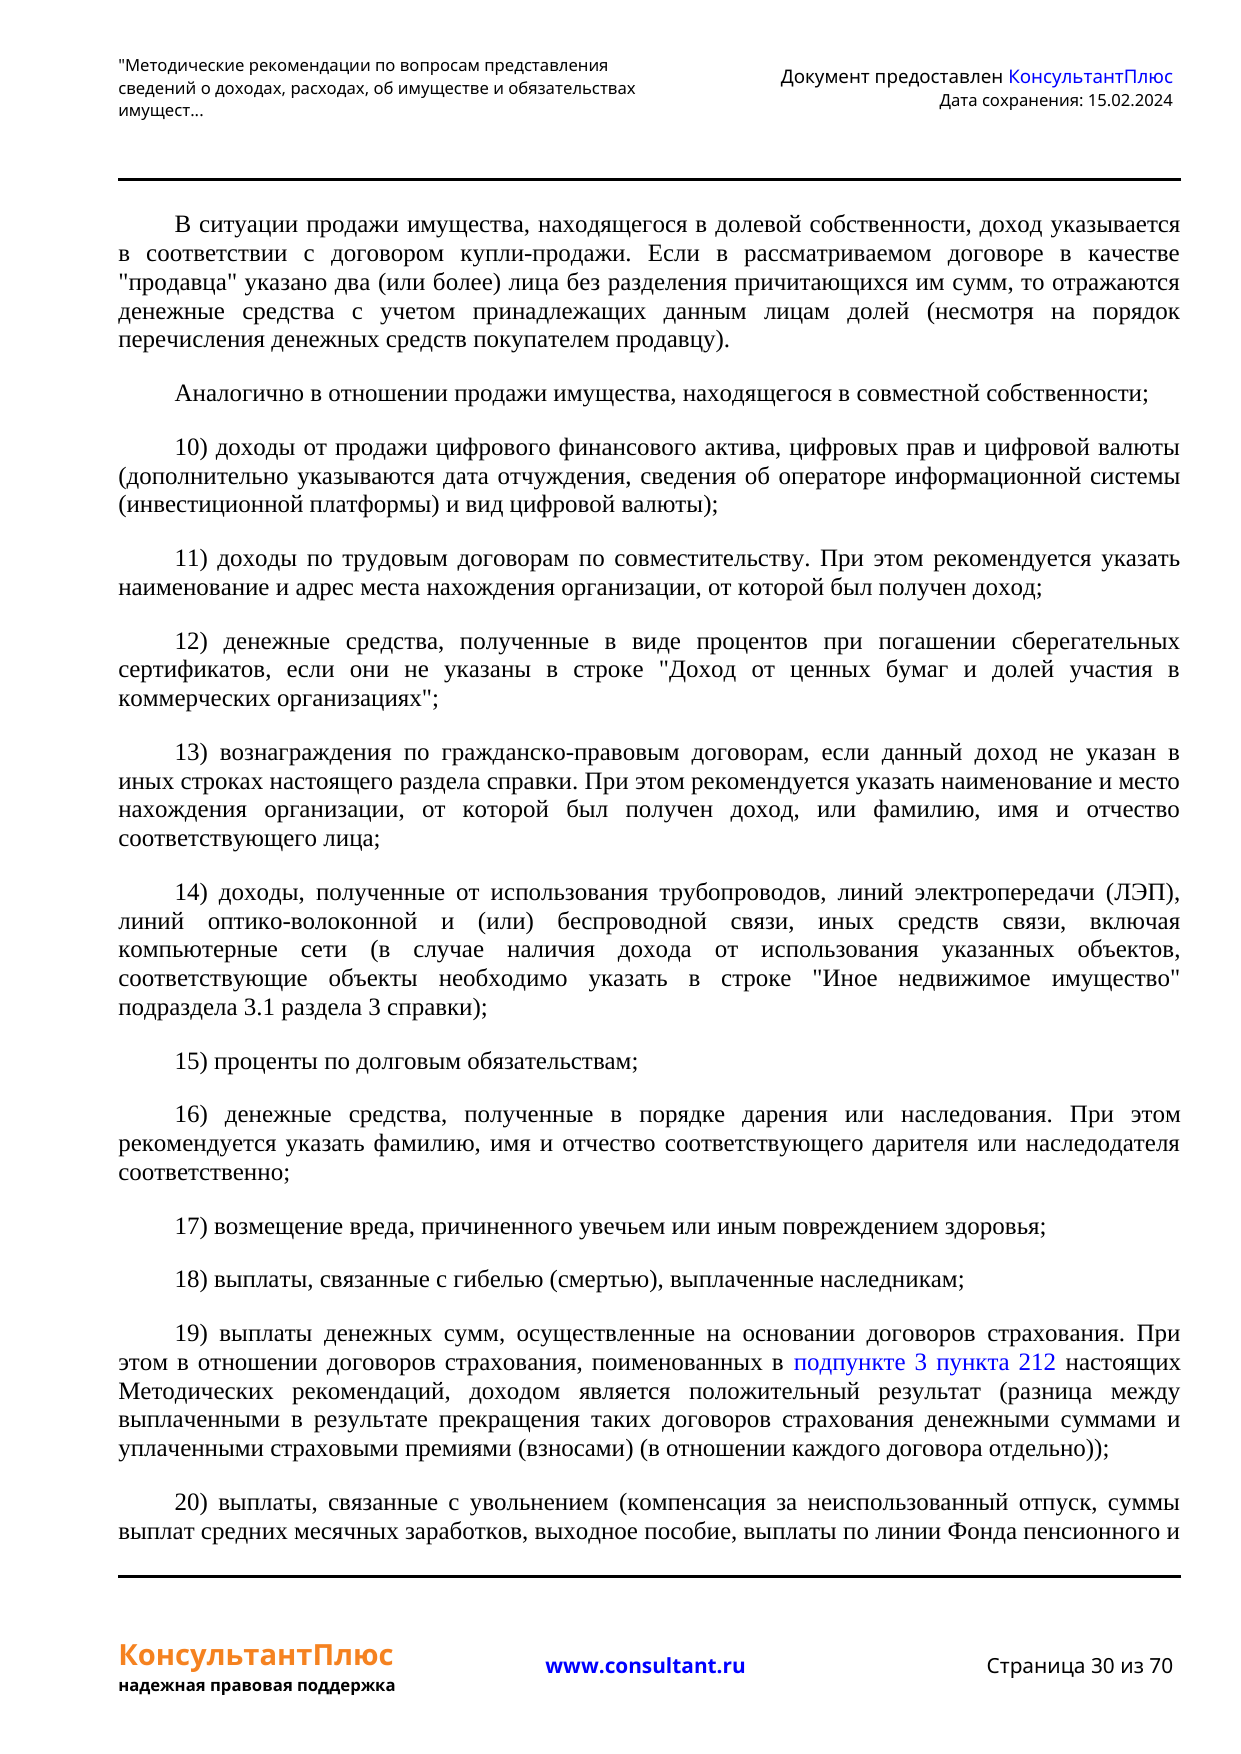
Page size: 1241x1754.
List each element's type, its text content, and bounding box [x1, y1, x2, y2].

text 15) проценты по долговым обязательствам; [118, 1046, 1181, 1074]
text Аналогично в отношении продажи имущества, находящегося в совместной собственности; [118, 378, 1181, 407]
text 10) доходы от продажи цифрового финансового актива, цифровых прав и цифровой валюты (дополнительно указываются дата отчуждения, сведения об операторе информационной системы (инвестиционной платформы) и вид цифровой валюты); [118, 432, 1181, 518]
text 14) доходы, полученные от использования трубопроводов, линий электропередачи (ЛЭП), линий оптико-волоконной и (или) беспроводной связи, иных средств связи, включая компьютерные сети (в случае наличия дохода от использования указанных объектов, соответствующие объекты необходимо указать в строке "Иное недвижимое имущество" подраздела 3.1 раздела 3 справки); [118, 877, 1181, 1021]
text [118, 1487, 1181, 1544]
text 12) денежные средства, полученные в виде процентов при погашении сберегательных сертификатов, если они не указаны в строке "Доход от ценных бумаг и долей участия в коммерческих организациях"; [118, 626, 1181, 712]
text 13) вознаграждения по гражданско-правовым договорам, если данный доход не указан в иных строках настоящего раздела справки. При этом рекомендуется указать наименование и место нахождения организации, от которой был получен доход, или фамилию, имя и отчество соответствующего лица; [118, 737, 1181, 852]
text 18) выплаты, связанные с гибелью (смертью), выплаченные наследникам; [118, 1264, 1181, 1293]
text 19) выплаты денежных сумм, осуществленные на основании договоров страхования. При этом в отношении договоров страхования, поименованных в подпункте 3 пункта 212 настоящих Методических рекомендаций, доходом является положительный результат (разница между выплаченными в результате прекращения таких договоров страхования денежными суммами и уплаченными страховыми премиями (взносами) (в отношении каждого договора отдельно)); [118, 1318, 1181, 1462]
text 16) денежные средства, полученные в порядке дарения или наследования. При этом рекомендуется указать фамилию, имя и отчество соответствующего дарителя или наследодателя соответственно; [118, 1099, 1181, 1186]
text В ситуации продажи имущества, находящегося в долевой собственности, доход указывается в соответствии с договором купли-продажи. Если в рассматриваемом договоре в качестве "продавца" указано два (или более) лица без разделения причитающихся им сумм, то отражаются денежные средства с учетом принадлежащих данным лицам долей (несмотря на порядок перечисления денежных средств покупателем продавцу). [118, 209, 1181, 353]
text 17) возмещение вреда, причиненного увечьем или иным повреждением здоровья; [118, 1211, 1181, 1239]
text 11) доходы по трудовым договорам по совместительству. При этом рекомендуется указать наименование и адрес места нахождения организации, от которой был получен доход; [118, 543, 1181, 601]
